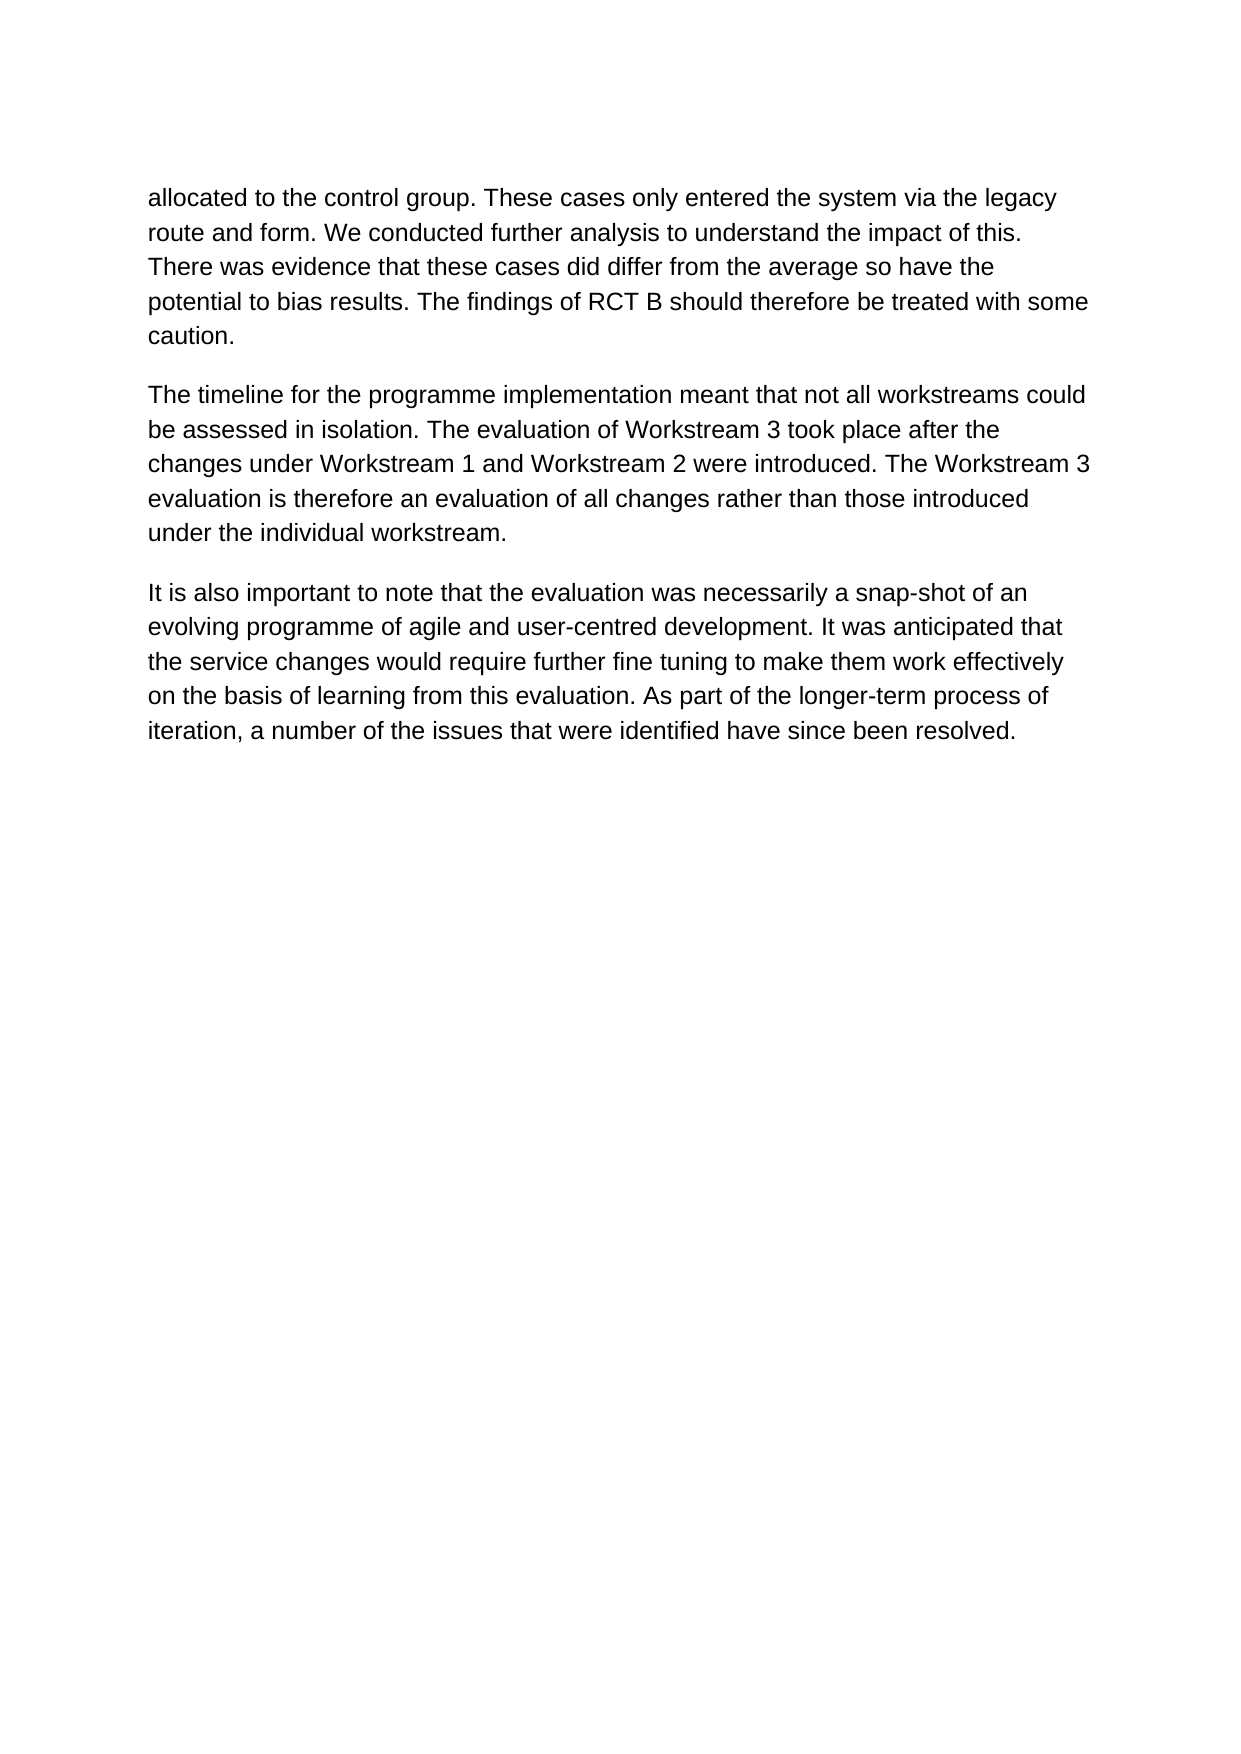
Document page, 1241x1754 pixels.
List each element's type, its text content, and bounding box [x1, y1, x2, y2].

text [148, 183, 1092, 350]
text The timeline for the programme implementation meant that not all workstreams could be assessed in isolation. The evaluation of Workstream 3 took place after the changes under Workstream 1 and Workstream 2 were introduced. The Workstream 3 evaluation is therefore an evaluation of all changes rather than those introduced under the individual workstream. [148, 381, 1092, 547]
text It is also important to note that the evaluation was necessarily a snap-shot of an evolving programme of agile and user-centred development. It was anticipated that the service changes would require further fine tuning to make them work effectively on the basis of learning from this evaluation. As part of the longer-term process of iteration, a number of the issues that were identified have since been resolved. [148, 578, 1092, 744]
